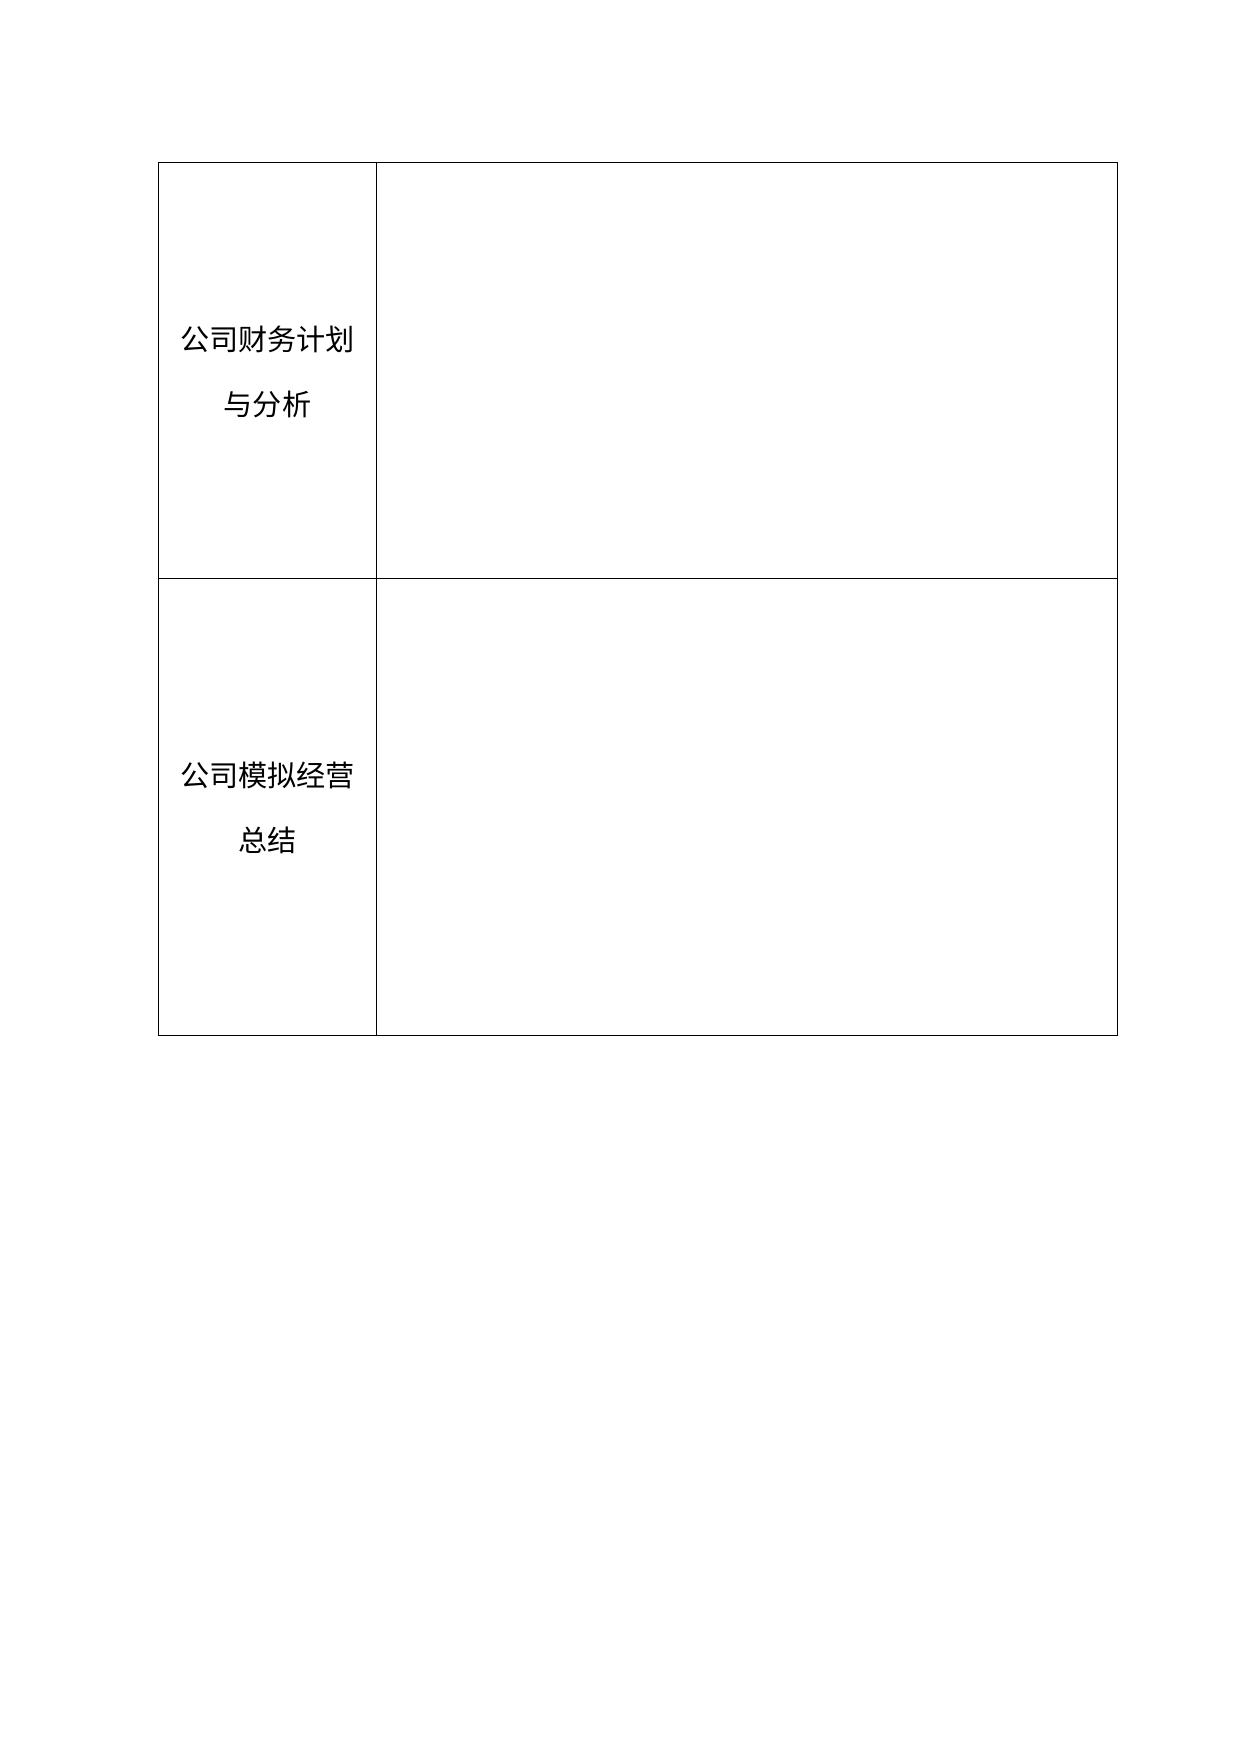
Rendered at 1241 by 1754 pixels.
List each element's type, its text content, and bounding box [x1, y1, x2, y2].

table_cell 公司财务计划与分析 [159, 163, 376, 578]
table_cell [377, 579, 1117, 1034]
table_cell 公司模拟经营总结 [159, 579, 376, 1034]
table_cell [377, 163, 1117, 578]
